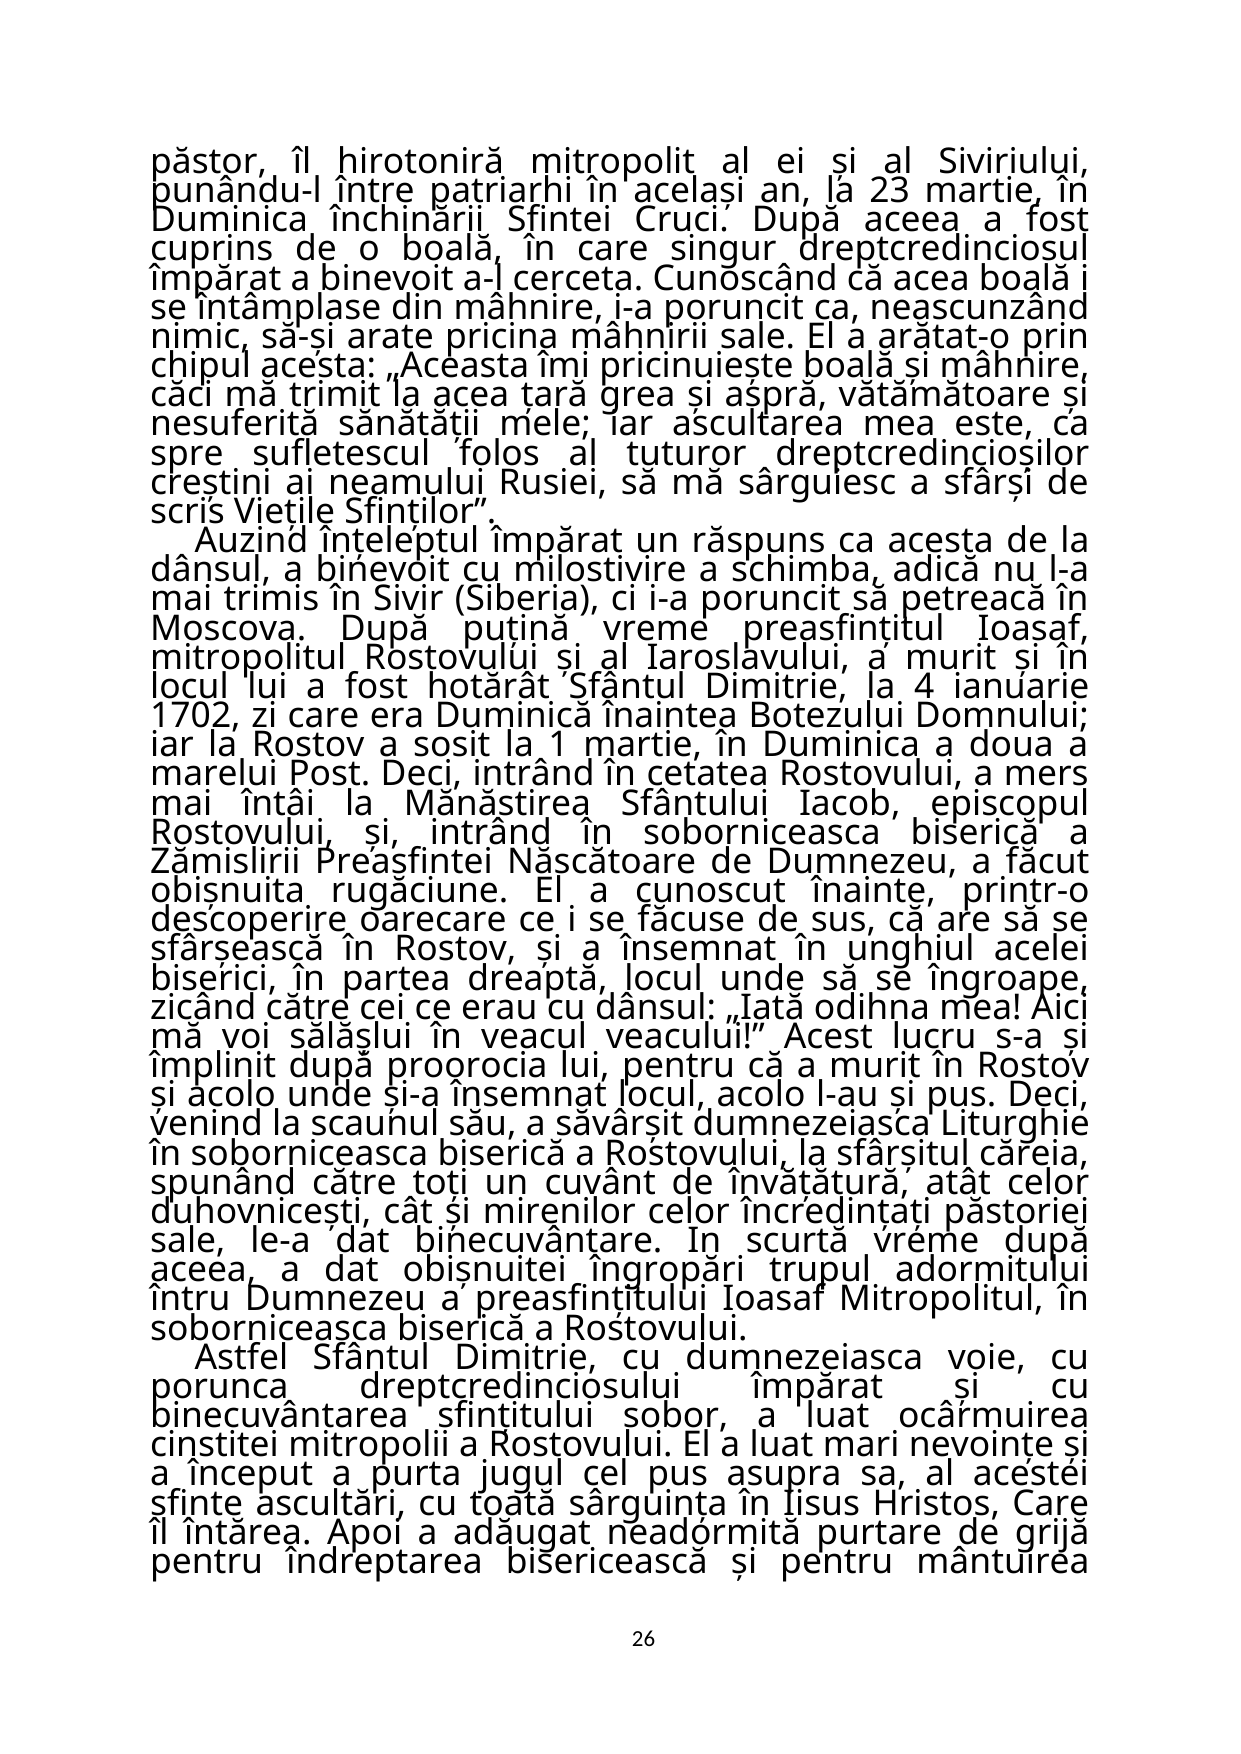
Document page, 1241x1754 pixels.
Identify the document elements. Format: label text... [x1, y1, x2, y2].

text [150, 1346, 1090, 1579]
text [150, 150, 1090, 529]
text Auzind înţeleptul împărat un răspuns ca acesta de la dânsul, a binevoit cu milostivire a schimba, adică nu l-a mai trimis în Sivir (Siberia), ci i-a poruncit să petreacă în Moscova. După puţină vreme preasfinţitul Ioasaf, mitropolitul Rostovului şi al Iaroslavului, a murit şi în locul lui a fost hotărât Sfântul Dimitrie, la 4 ianuarie 1702, zi care era Duminică înaintea Botezului Domnului; iar la Rostov a sosit la 1 martie, în Duminica a doua a marelui Post. Deci, intrând în cetatea Rostovului, a mers mai întâi la Mănăstirea Sfântului Iacob, episcopul Rostovului, şi, intrând în soborniceasca biserică a Zămislirii Preasfintei Născătoare de Dumnezeu, a făcut obişnuita rugăciune. El a cunoscut înainte, printr-o descoperire oarecare ce i se făcuse de sus, că are să se sfârşească în Rostov, şi a însemnat în unghiul acelei biserici, în partea dreaptă, locul unde să se îngroape, zicând către cei ce erau cu dânsul: „Iată odihna mea! Aici mă voi sălăşlui în veacul veacului!” Acest lucru s-a şi împlinit după proorocia lui, pentru că a murit în Rostov şi acolo unde şi-a însemnat locul, acolo l-au şi pus. Deci, venind la scaunul său, a săvârşit dumnezeiasca Liturghie în soborniceasca biserică a Rostovului, la sfârşitul căreia, spunând către toţi un cuvânt de învăţătură, atât celor duhovniceşti, cât şi mirenilor celor încredinţaţi păstoriei sale, le-a dat binecuvântare. In scurtă vreme după aceea, a dat obişnuitei îngropări trupul adormitului întru Dumnezeu a preasfinţitului Ioasaf Mitropolitul, în soborniceasca biserică a Rostovului. [150, 529, 1090, 1346]
